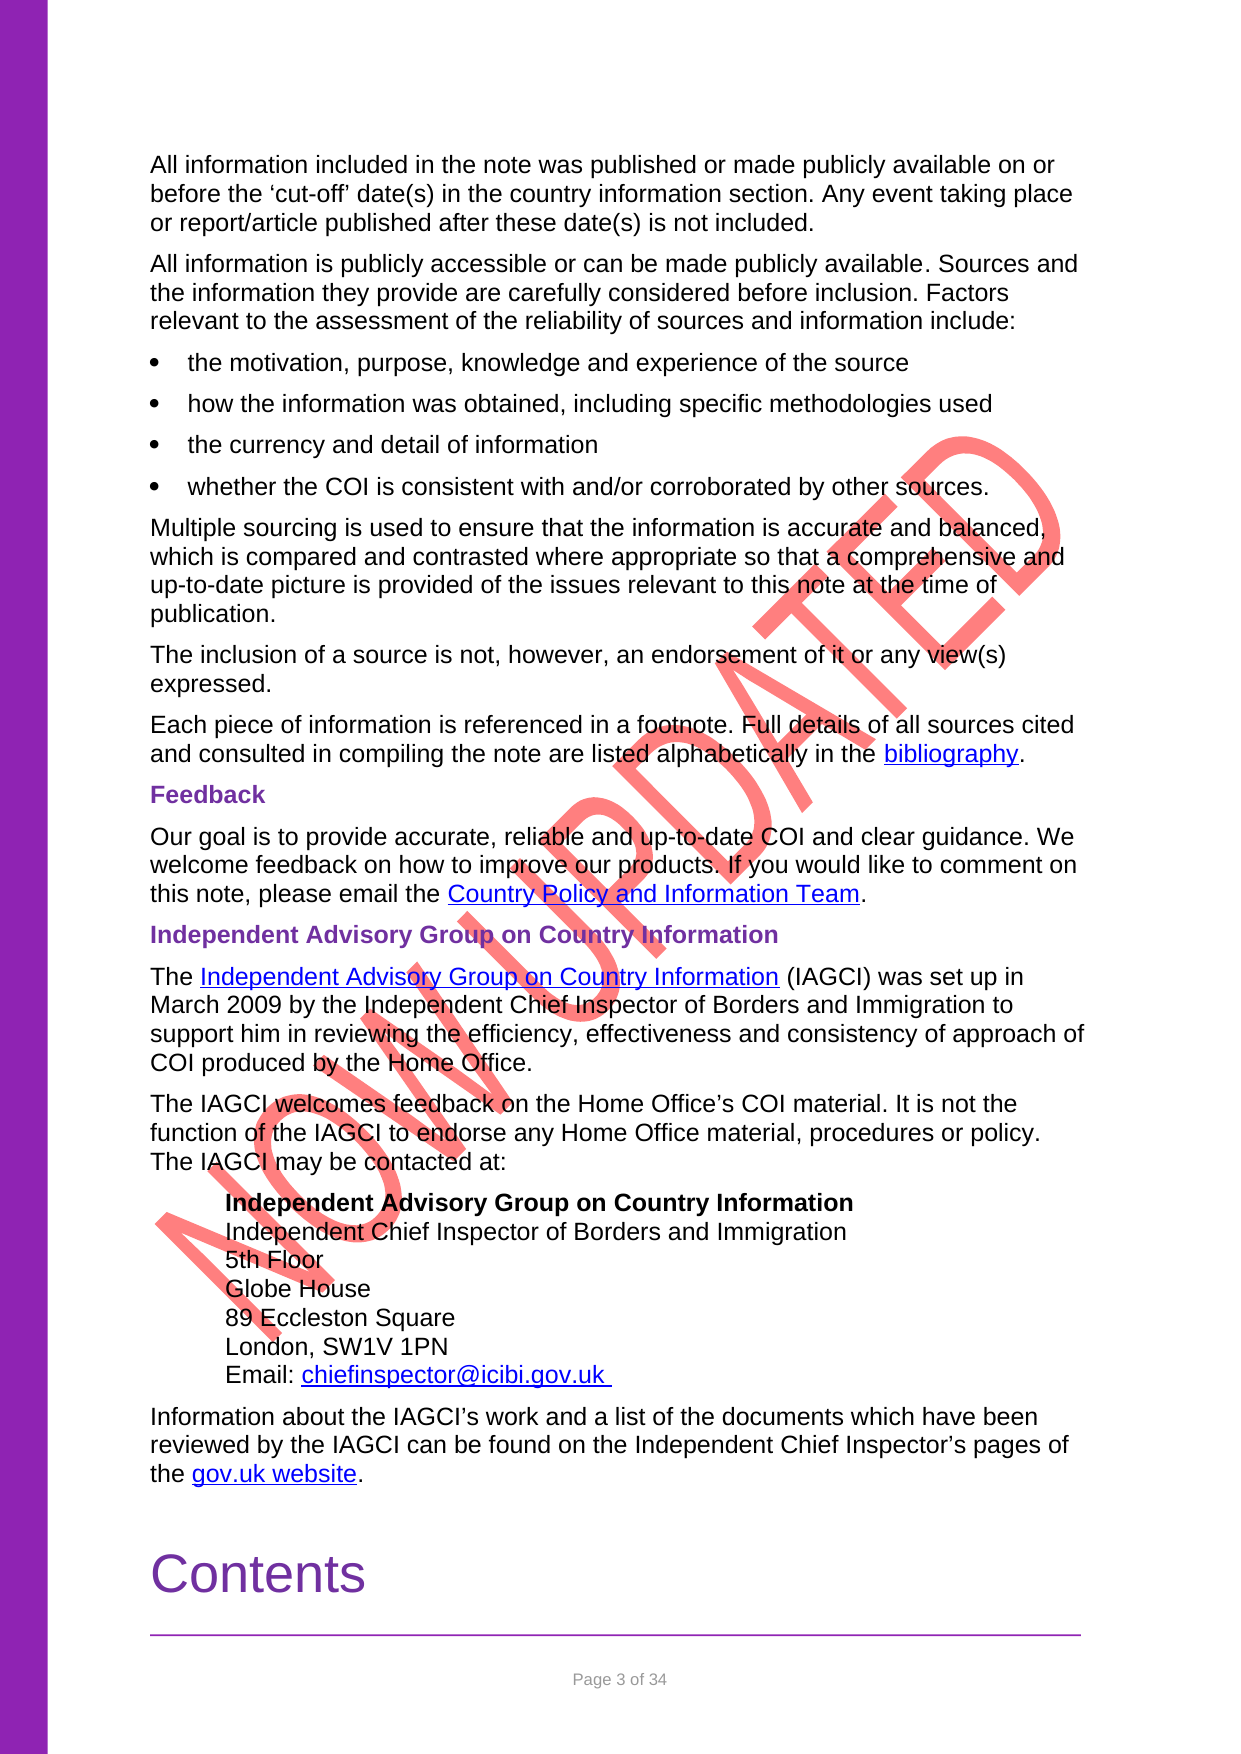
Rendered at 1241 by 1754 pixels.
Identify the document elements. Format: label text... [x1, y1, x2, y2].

text Our goal is to provide accurate, reliable and up-to-date COI and clear guidance. We welcome feedback on how to improve our products. If you would like to comment on this note, please email the Country Policy and Information Team. [150, 822, 1090, 908]
text Each piece of information is referenced in a footnote. Full details of all sources cited and consulted in compiling the note are listed alphabetically in the bibliography. [150, 710, 1090, 768]
text Multiple sourcing is used to ensure that the information is accurate and balanced, which is compared and contrasted where appropriate so that a comprehensive and up-to-date picture is provided of the issues relevant to this note at the time of publication. [150, 513, 1090, 628]
text All information included in the note was published or made publicly available on or before the ‘cut-off’ date(s) in the country information section. Any event taking place or report/article published after these date(s) is not included. [150, 150, 1090, 236]
text 5th Floor [225, 1245, 1090, 1274]
text The IAGCI welcomes feedback on the Home Office’s COI material. It is not the function of the IAGCI to endorse any Home Office material, procedures or policy. The IAGCI may be contacted at: [150, 1089, 1090, 1175]
text Information about the IAGCI’s work and a list of the documents which have been reviewed by the IAGCI can be found on the Independent Chief Inspector’s pages of the gov.uk website. [150, 1402, 1090, 1488]
list whether the COI is consistent with and/or corroborated by other sources. [150, 472, 1090, 500]
text London, SW1V 1PN [225, 1332, 1090, 1360]
text The inclusion of a source is not, however, an endorsement of it or any view(s) expressed. [150, 640, 1090, 698]
text All information is publicly accessible or can be made publicly available. Sources and the information they provide are carefully considered before inclusion. Factors relevant to the assessment of the reliability of sources and information include: [150, 249, 1090, 335]
text Globe House [225, 1274, 1090, 1303]
text Email: chiefinspector@icibi.gov.uk [225, 1360, 1090, 1389]
subtitle Independent Advisory Group on Country Information [150, 920, 1090, 949]
text The Independent Advisory Group on Country Information (IAGCI) was set up in March 2009 by the Independent Chief Inspector of Borders and Immigration to support him in reviewing the efficiency, effectiveness and consistency of approach of COI produced by the Home Office. [150, 962, 1090, 1077]
text Independent Chief Inspector of Borders and Immigration [225, 1217, 1090, 1245]
list the currency and detail of information [150, 430, 1090, 459]
text 89 Eccleston Square [225, 1303, 1090, 1332]
subtitle Contents [150, 1542, 1090, 1604]
list how the information was obtained, including specific methodologies used [150, 389, 1090, 418]
text Independent Advisory Group on Country Information [225, 1188, 1090, 1217]
subtitle Feedback [150, 780, 1090, 809]
list the motivation, purpose, knowledge and experience of the source [150, 347, 1090, 376]
